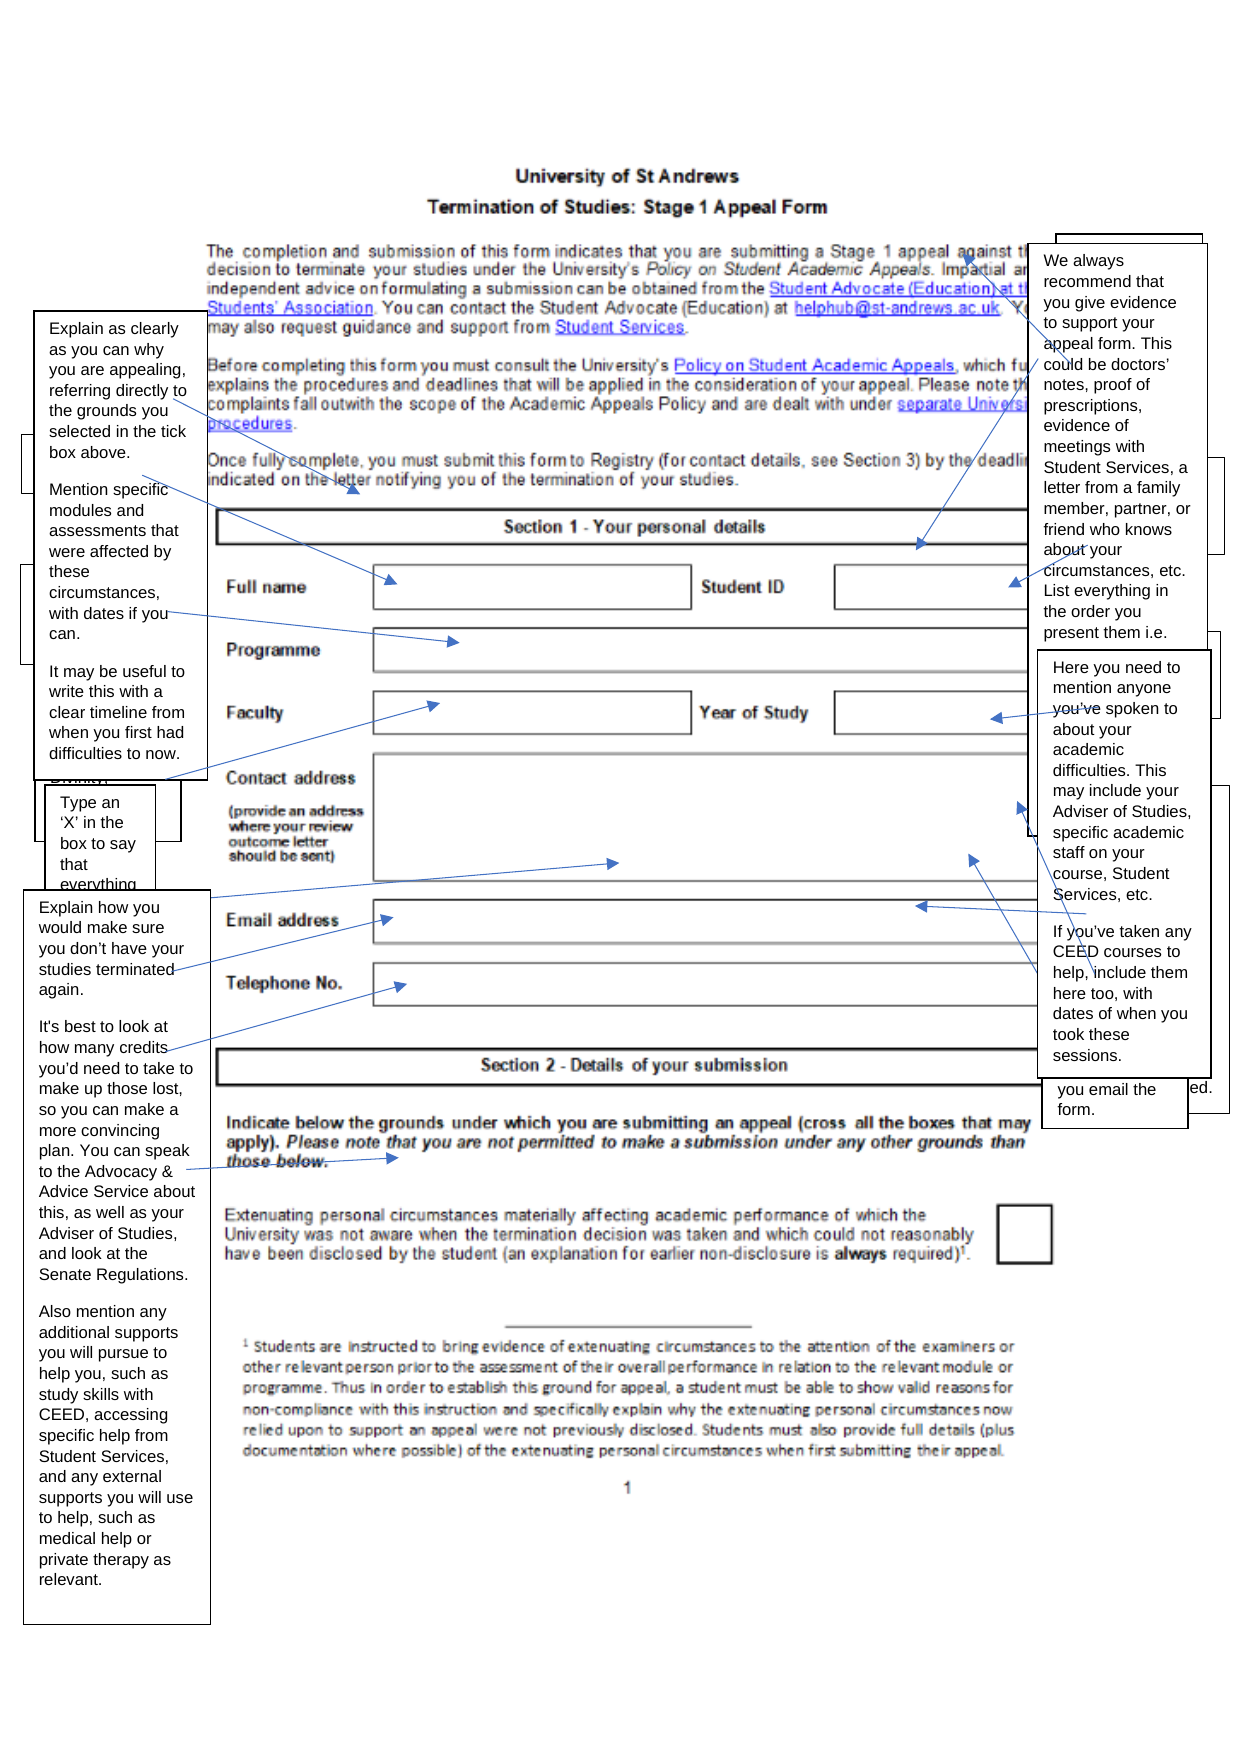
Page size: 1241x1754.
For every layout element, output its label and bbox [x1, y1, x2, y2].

picture [175, 150, 1078, 1509]
picture [1003, 911, 1037, 969]
